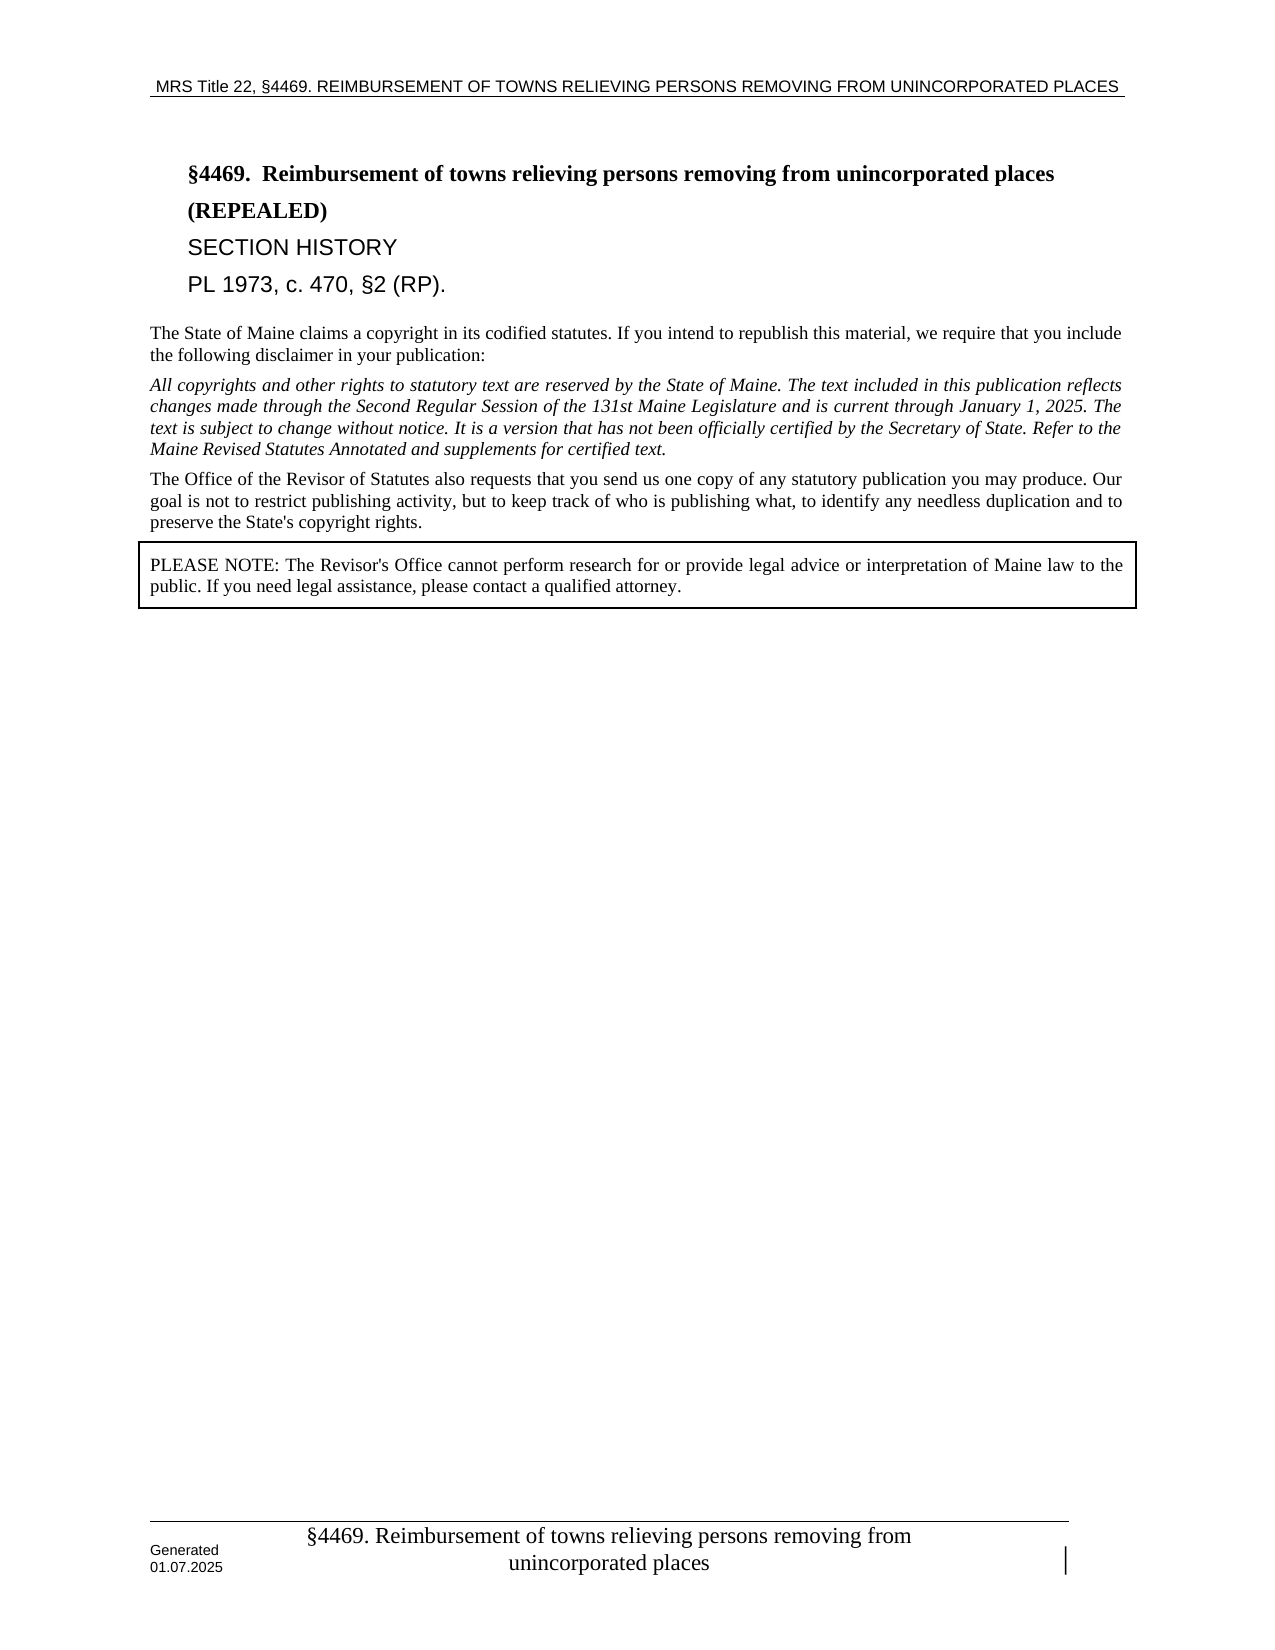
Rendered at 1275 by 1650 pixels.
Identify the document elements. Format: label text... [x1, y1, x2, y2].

text The State of Maine claims a copyright in its codified statutes. If you intend to republish this material, we require that you include the following disclaimer in your publication: [150, 322, 1125, 365]
text SECTION HISTORY [187, 234, 1125, 260]
text §4469. Reimbursement of towns relieving persons removing from unincorporated places [187, 160, 1125, 187]
text All copyrights and other rights to statutory text are reserved by the State of Maine. The text included in this publication reflects changes made through the Second Regular Session of the 131st Maine Legislature and is current through January 1, 2025 . The text is subject to change without notice. It is a version that has not been officially certified by the Secretary of State. Refer to the Maine Revised Statutes Annotated and supplements for certified text. [150, 373, 1125, 460]
text (REPEALED) [187, 197, 1125, 223]
text PL 1973, c. 470, §2 (RP). [187, 271, 1125, 297]
text PLEASE NOTE: The Revisor's Office cannot perform research for or provide legal advice or interpretation of Maine law to the public. If you need legal assistance, please contact a qualified attorney. [140, 543, 1135, 607]
text The Office of the Revisor of Statutes also requests that you send us one copy of any statutory publication you may produce. Our goal is not to restrict publishing activity, but to keep track of who is publishing what, to identify any needless duplication and to preserve the State's copyright rights. [150, 468, 1125, 533]
